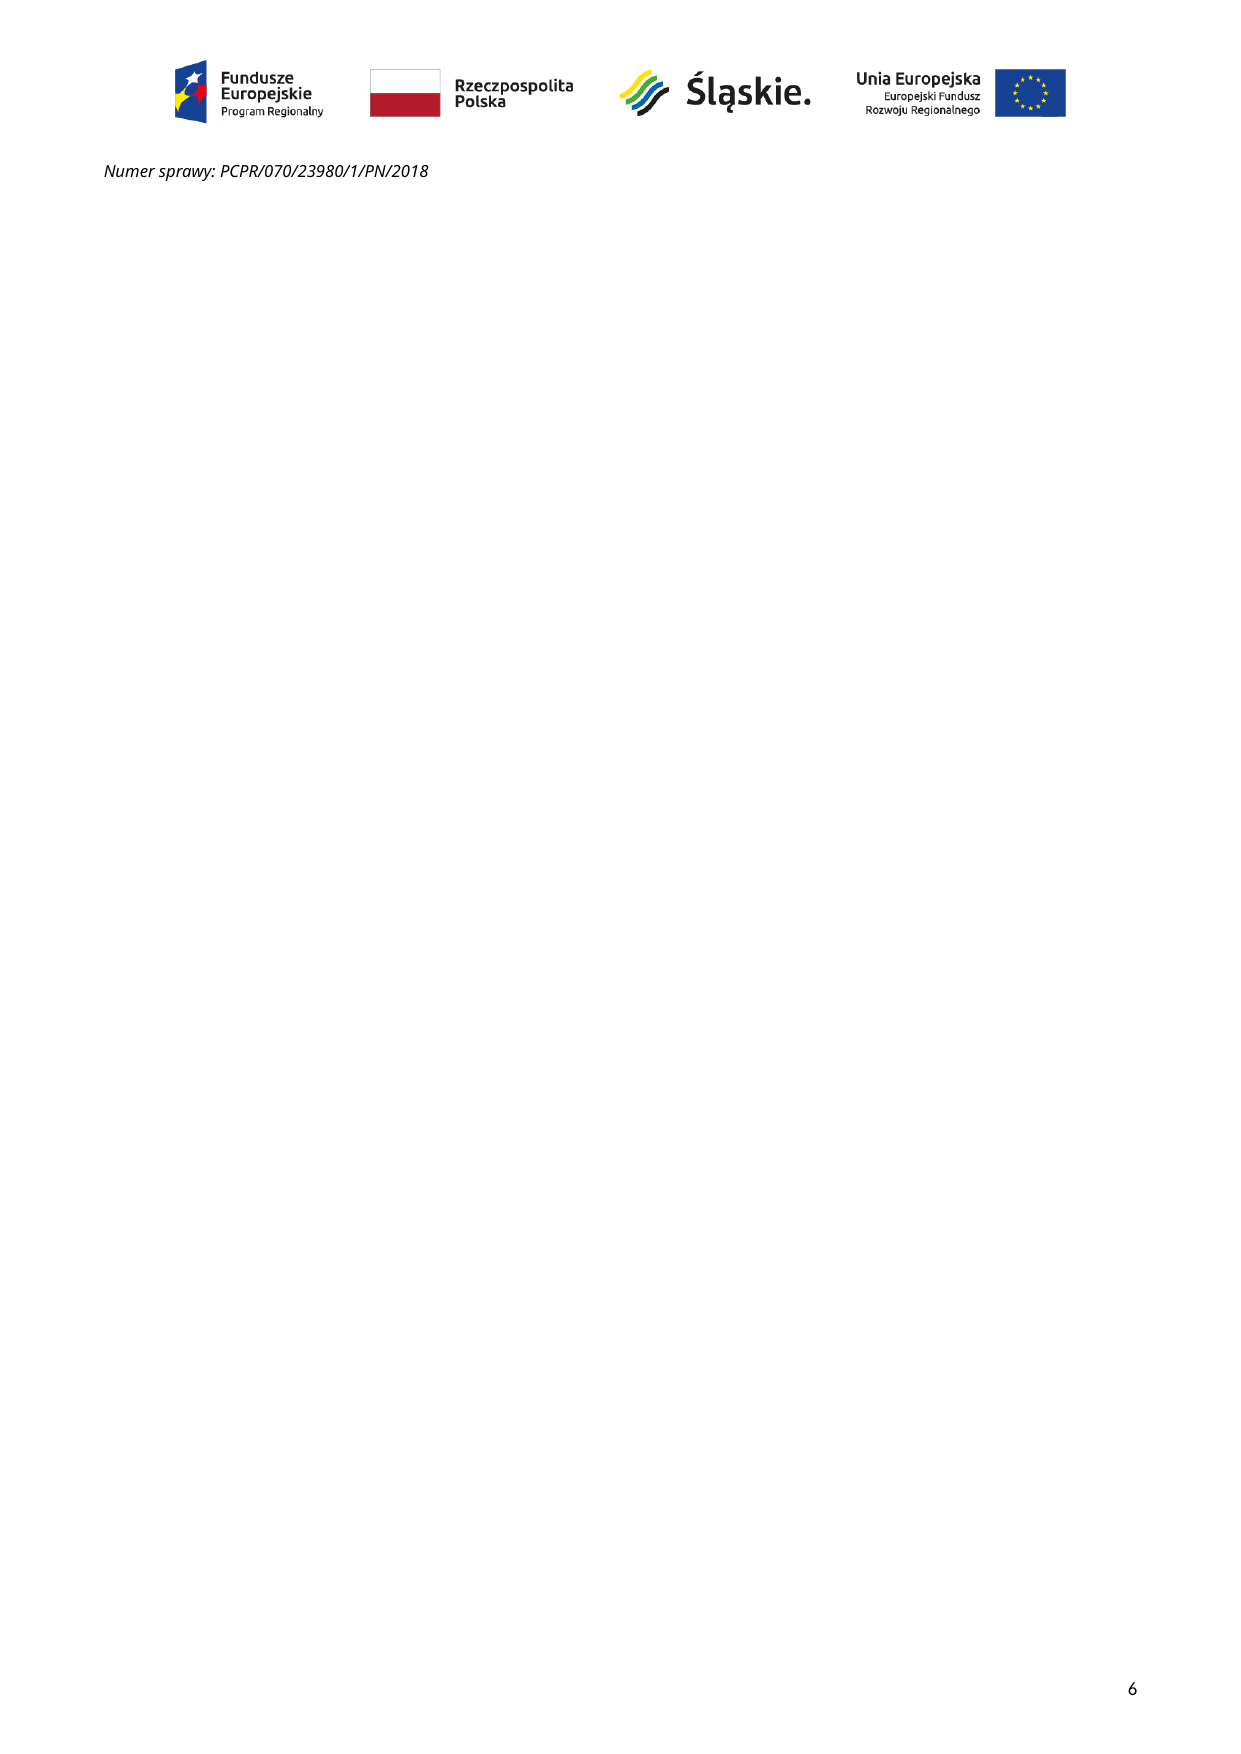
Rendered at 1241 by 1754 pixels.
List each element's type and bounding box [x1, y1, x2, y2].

picture [159, 44, 1081, 137]
